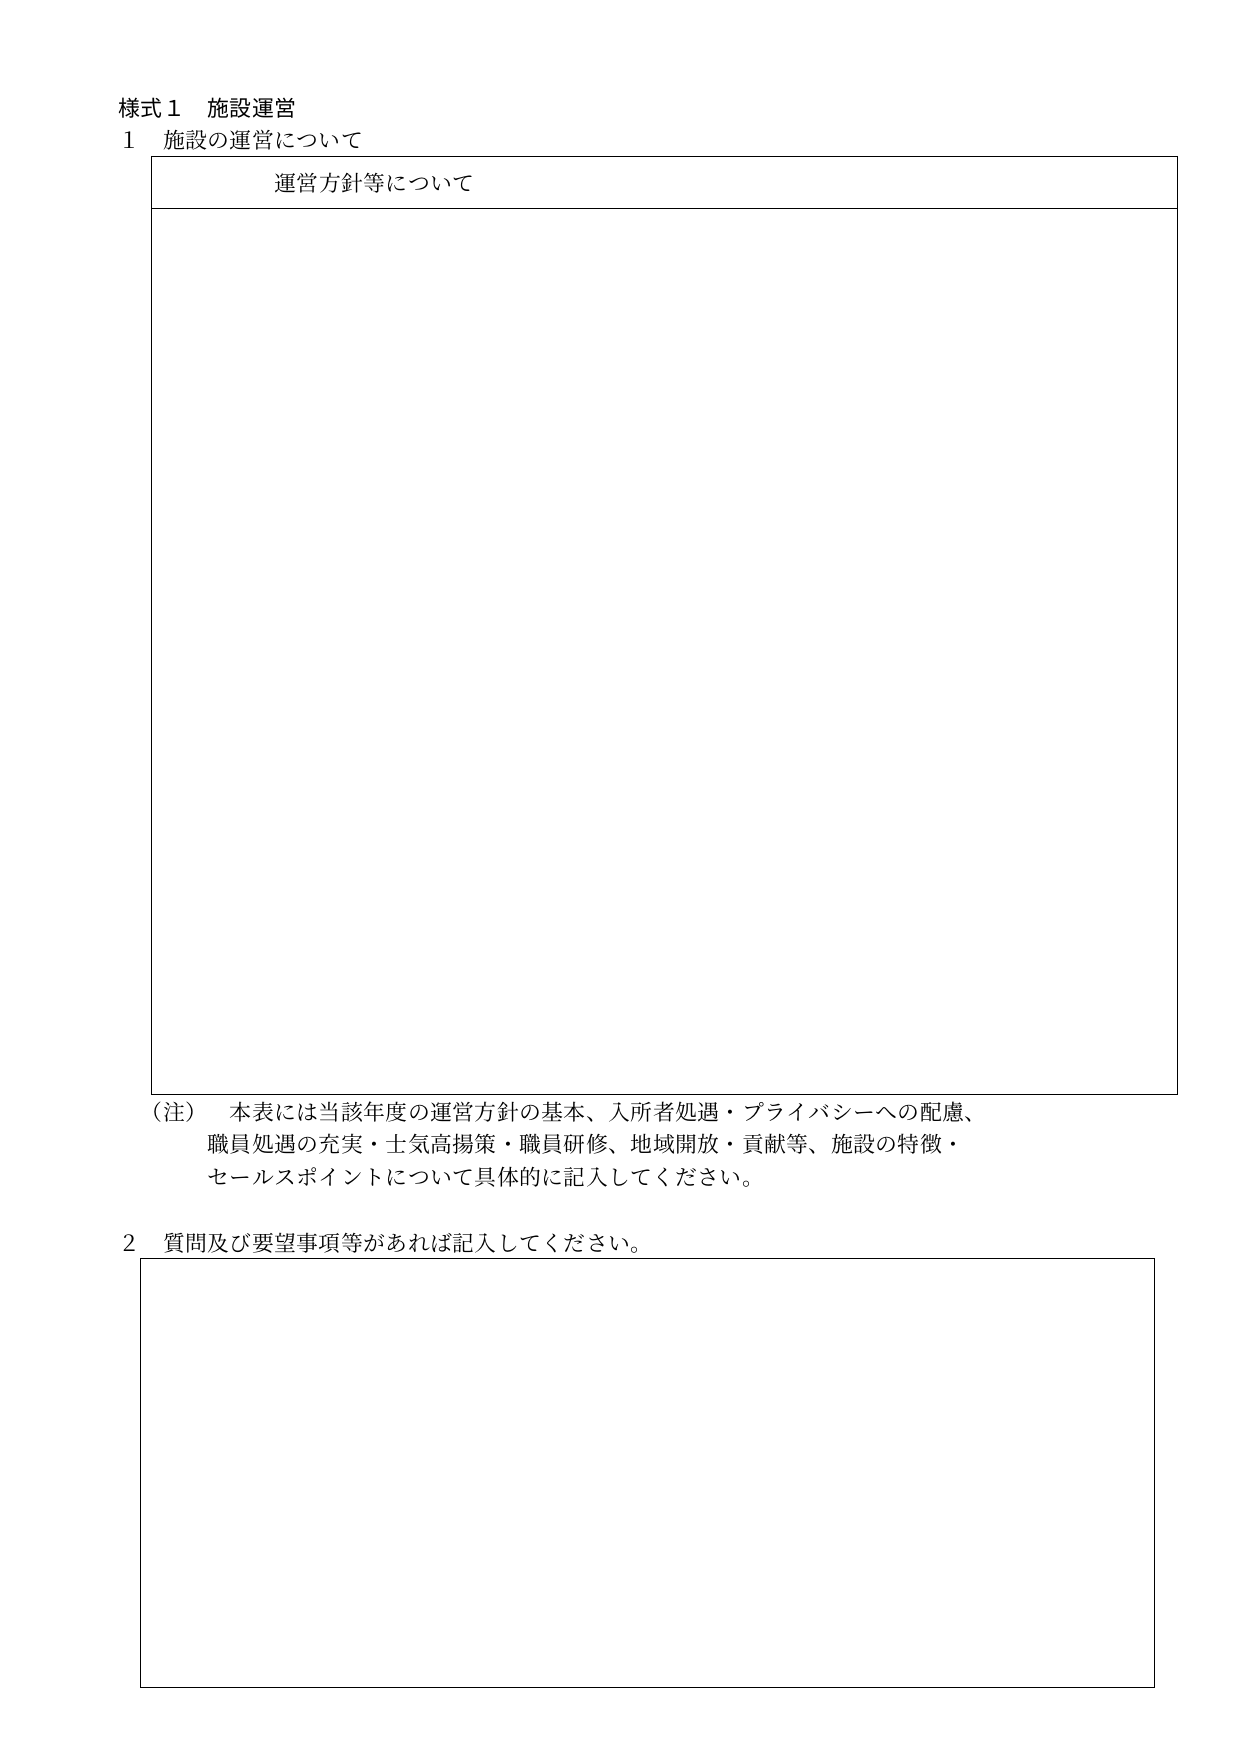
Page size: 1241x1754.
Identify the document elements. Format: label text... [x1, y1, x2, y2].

table_cell [152, 209, 1177, 1093]
text 職員処遇の充実・士気高揚策・職員研修、地域開放・貢献等、施設の特徴・ [118, 1127, 1211, 1160]
table_header [141, 1259, 1154, 1687]
text セールスポイントについて具体的に記入してください。 [118, 1160, 1211, 1193]
text 様式１ 施設運営 [118, 90, 1211, 123]
text １ 施設の運営について [118, 123, 1211, 156]
text （注） 本表には当該年度の運営方針の基本、入所者処遇・プライバシーへの配慮、 [118, 1094, 1211, 1127]
table_header 運営方針等について [152, 157, 1177, 207]
text ２ 質問及び要望事項等があれば記入してください。 [118, 1225, 1211, 1258]
